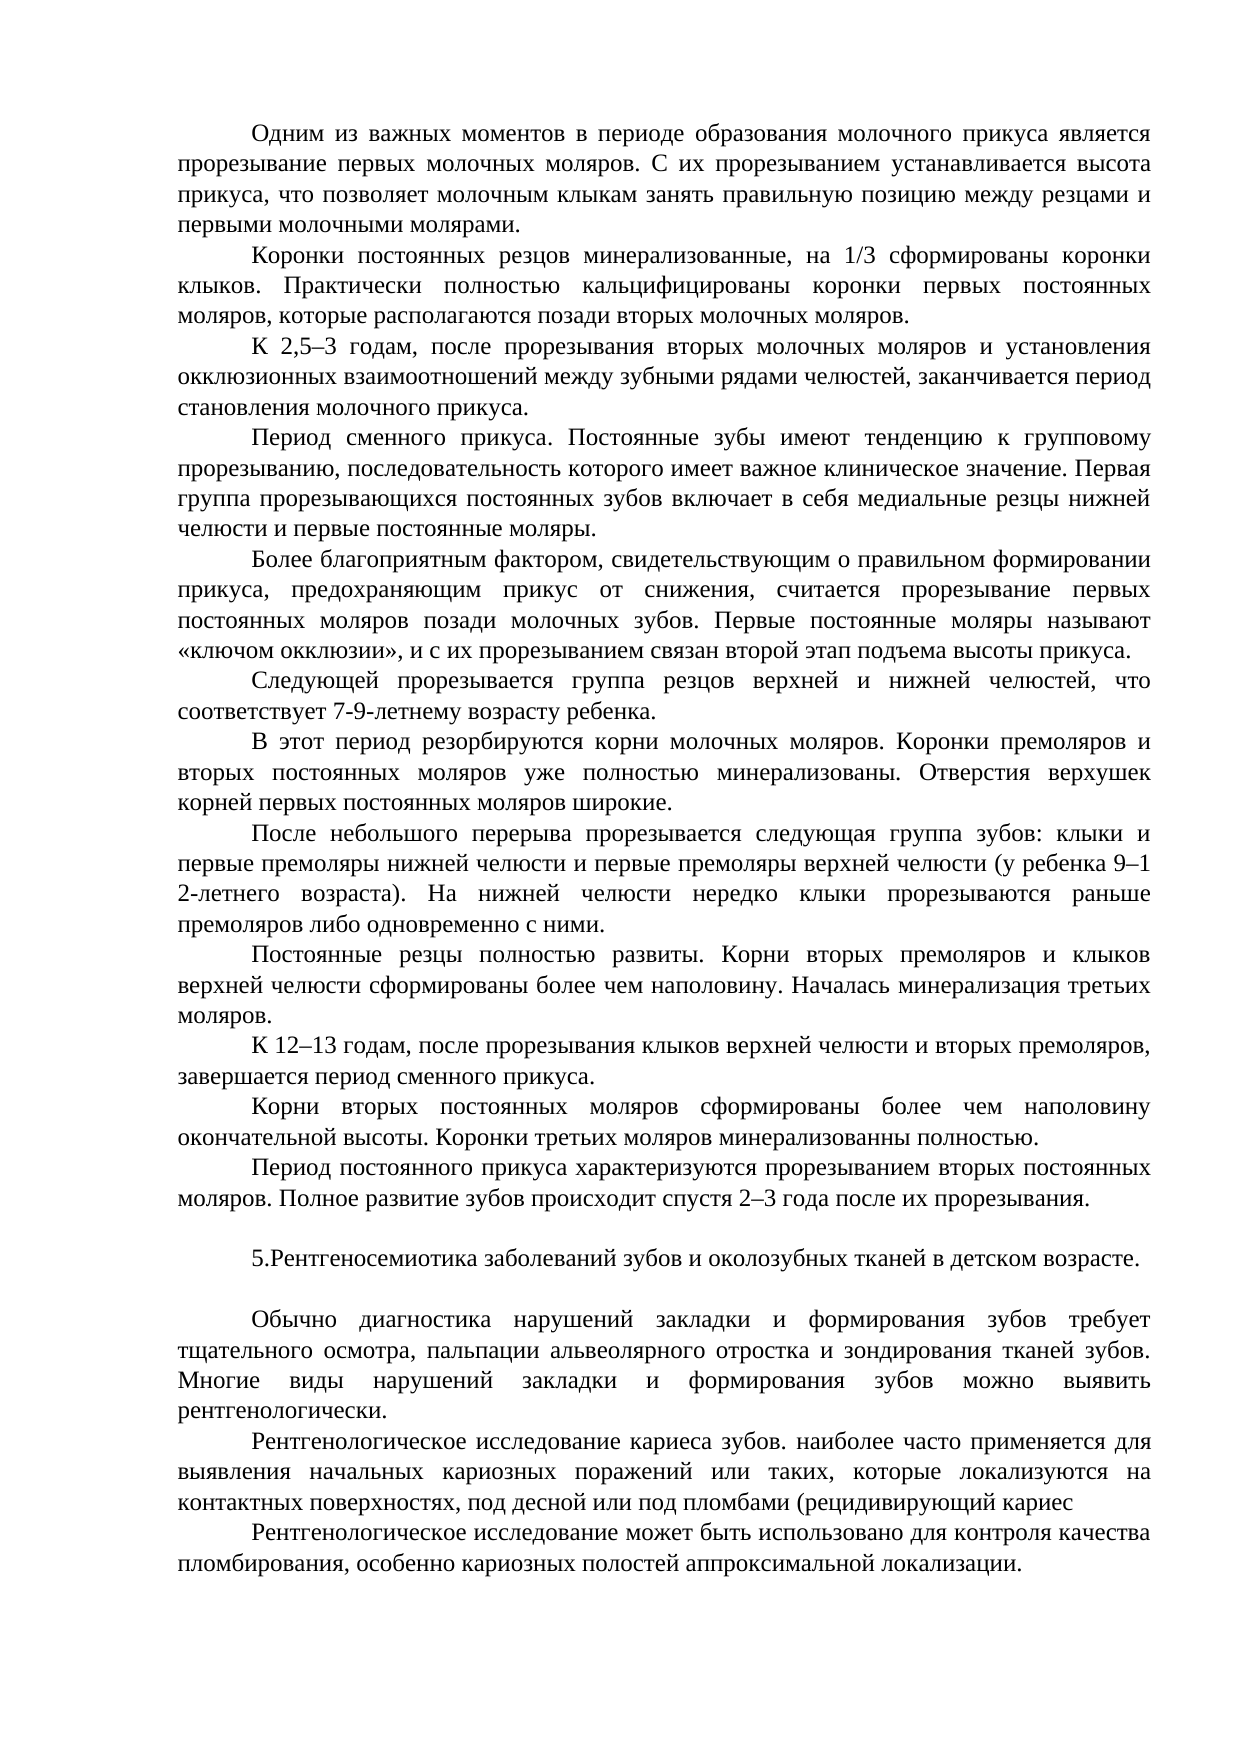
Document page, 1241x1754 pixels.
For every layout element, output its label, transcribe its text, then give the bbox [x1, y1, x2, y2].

text Корни вторых постоянных моляров сформированы более чем наполовину окончательной высоты. Коронки третьих моляров минерализованны полностью. [177, 1091, 1152, 1151]
text К 12–13 годам, после прорезывания клыков верхней челюсти и вторых премоляров, завершается период сменного прикуса. [177, 1031, 1152, 1090]
text 5.Рентгеносемиотика заболеваний зубов и околозубных тканей в детском возрасте. [177, 1243, 1152, 1272]
text Одним из важных моментов в периоде образования молочного прикуса является прорезывание первых молочных моляров. С их прорезыванием устанавливается высота прикуса, что позволяет молочным клыкам занять правильную позицию между резцами и первыми молочными молярами. [177, 118, 1152, 238]
text К 2,5–3 годам, после прорезывания вторых молочных моляров и установления окклюзионных взаимоотношений между зубными рядами челюстей, заканчивается период становления молочного прикуса. [177, 331, 1152, 421]
text Период сменного прикуса. Постоянные зубы имеют тенденцию к групповому прорезыванию, последовательность которого имеет важное клиническое значение. Первая группа прорезывающихся постоянных зубов включает в себя медиальные резцы нижней челюсти и первые постоянные моляры. [177, 422, 1152, 542]
text Более благоприятным фактором, свидетельствующим о правильном формировании прикуса, предохраняющим прикус от снижения, считается прорезывание первых постоянных моляров позади молочных зубов. Первые постоянные моляры называют «ключом окклюзии», и с их прорезыванием связан второй этап подъема высоты прикуса. [177, 544, 1152, 664]
text Коронки постоянных резцов минерализованные, на 1/3 сформированы коронки клыков. Практически полностью кальцифицированы коронки первых постоянных моляров, которые располагаются позади вторых молочных моляров. [177, 240, 1152, 329]
text Рентгенологическое исследование может быть использовано для контроля качества пломбирования, особенно кариозных полостей аппроксимальной локализации. [177, 1517, 1152, 1576]
text Рентгенологическое исследование кариеса зубов. наиболее часто применяется для выявления начальных кариозных поражений или таких, которые локализуются на контактных поверхностях, под десной или под пломбами (рецидивирующий кариес [177, 1426, 1152, 1516]
text Постоянные резцы полностью развиты. Корни вторых премоляров и клыков верхней челюсти сформированы более чем наполовину. Началась минерализация третьих моляров. [177, 939, 1152, 1029]
text Обычно диагностика нарушений закладки и формирования зубов требует тщательного осмотра, пальпации альвеолярного отростка и зондирования тканей зубов. Многие виды нарушений закладки и формирования зубов можно выявить рентгенологически. [177, 1304, 1152, 1424]
text Следующей прорезывается группа резцов верхней и нижней челюстей, что соответствует 7-9-летнему возрасту ребенка. [177, 666, 1152, 725]
text В этот период резорбируются корни молочных моляров. Коронки премоляров и вторых постоянных моляров уже полностью минерализованы. Отверстия верхушек корней первых постоянных моляров широкие. [177, 726, 1152, 816]
text Период постоянного прикуса характеризуются прорезыванием вторых постоянных моляров. Полное развитие зубов происходит спустя 2–3 года после их прорезывания. [177, 1152, 1152, 1211]
text После небольшого перерыва прорезывается следующая группа зубов: клыки и первые премоляры нижней челюсти и первые премоляры верхней челюсти (у ребенка 9–1 2-летнего возраста). На нижней челюсти нередко клыки прорезываются раньше премоляров либо одновременно с ними. [177, 818, 1152, 938]
